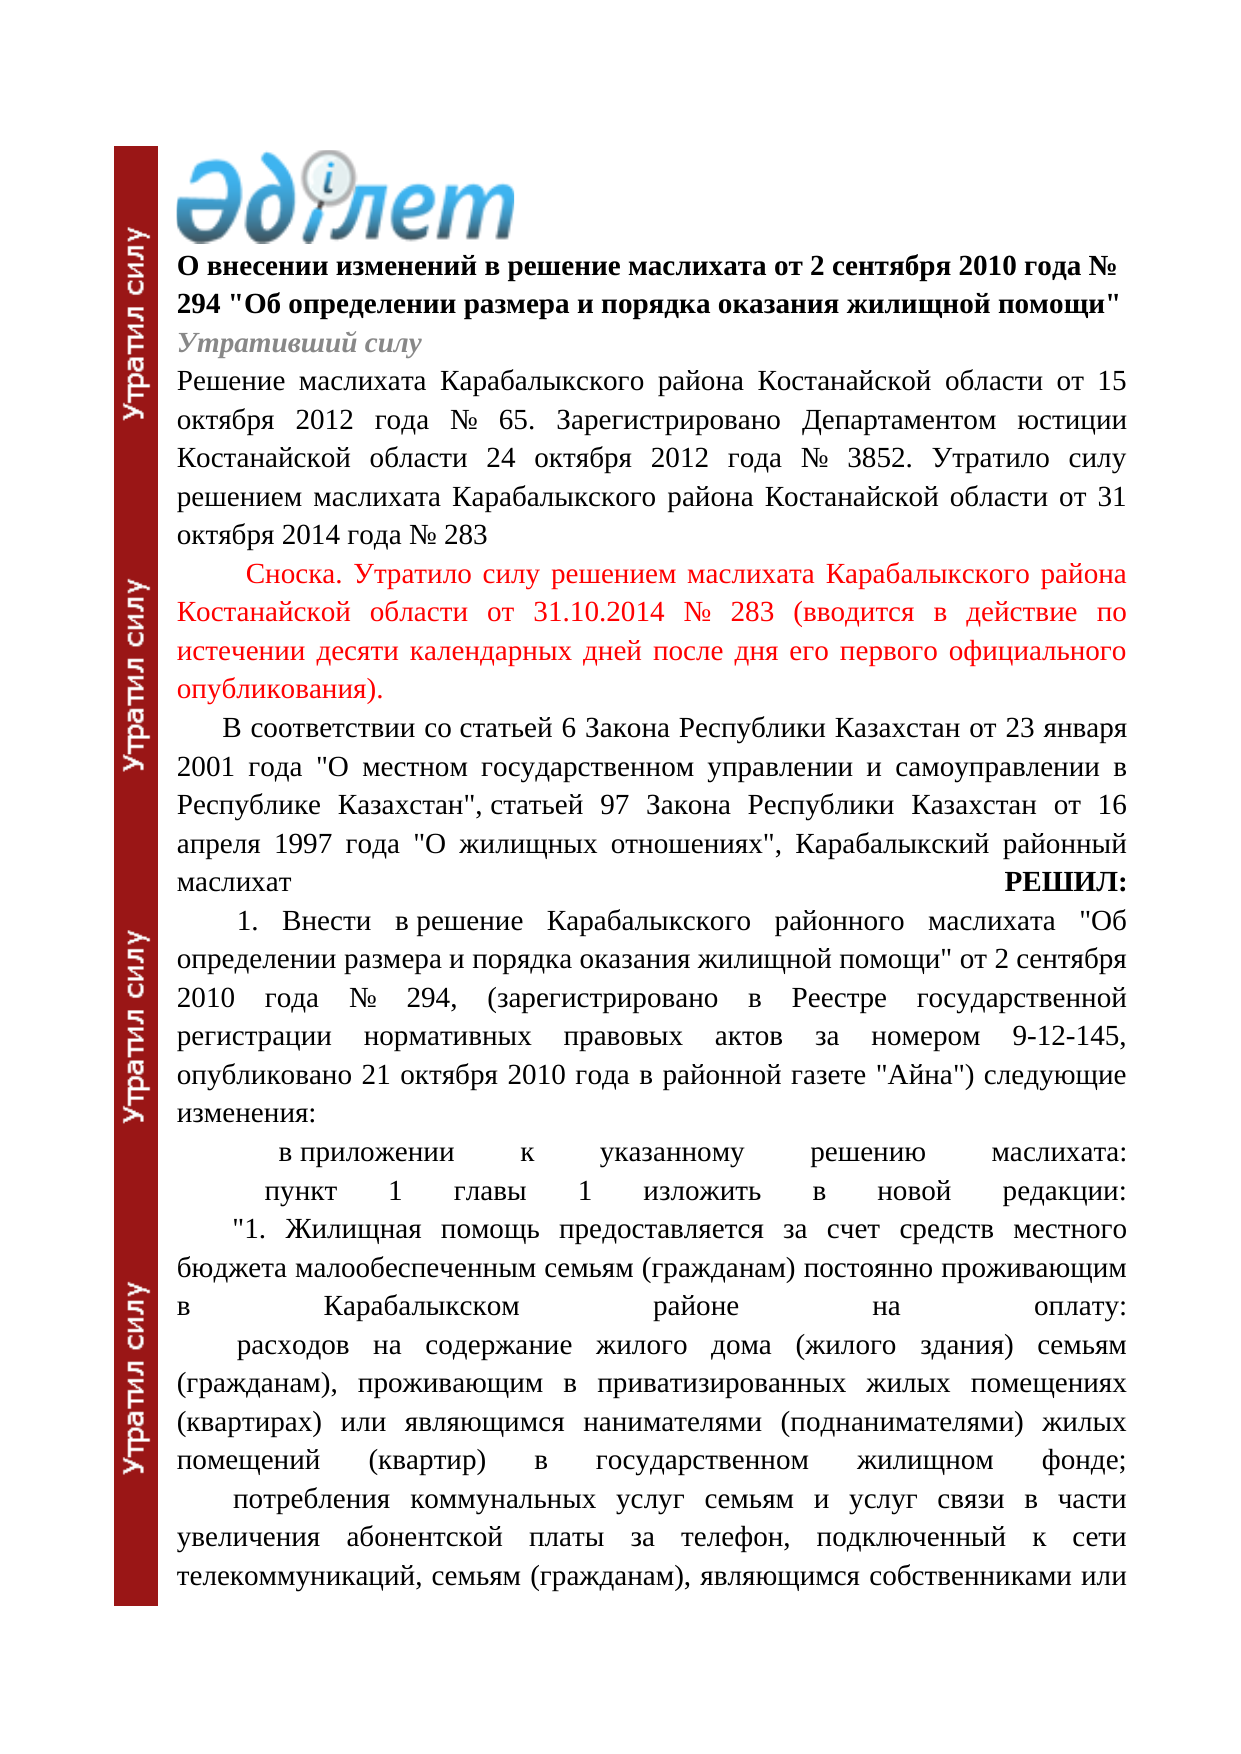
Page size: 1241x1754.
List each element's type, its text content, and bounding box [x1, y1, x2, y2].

picture [114, 705, 158, 710]
picture [114, 1592, 158, 1606]
picture [114, 320, 158, 325]
picture [114, 146, 158, 248]
text Решение маслихата Карабалыкского района Костанайской области от 15 октября 2012 года № 65. Зарегистрировано Департаментом юстиции Костанайской области 24 октября 2012 года № 3852. Утратило силу решением маслихата Карабалыкского района Костанайской области от 31 октября 2014 года № 283 [112, 363, 1128, 551]
text Сноска. Утратило силу решением маслихата Карабалыкского района Костанайской области от 31.10.2014 № 283 (вводится в действие по истечении десяти календарных дней после дня его первого официального опубликования). [112, 556, 1128, 705]
picture [114, 358, 158, 363]
text Утративший силу [112, 325, 1128, 358]
picture [114, 551, 158, 556]
text О внесении изменений в решение маслихата от 2 сентября 2010 года № 294 "Об определении размера и порядка оказания жилищной помощи" [112, 248, 1128, 320]
picture [176, 150, 515, 244]
